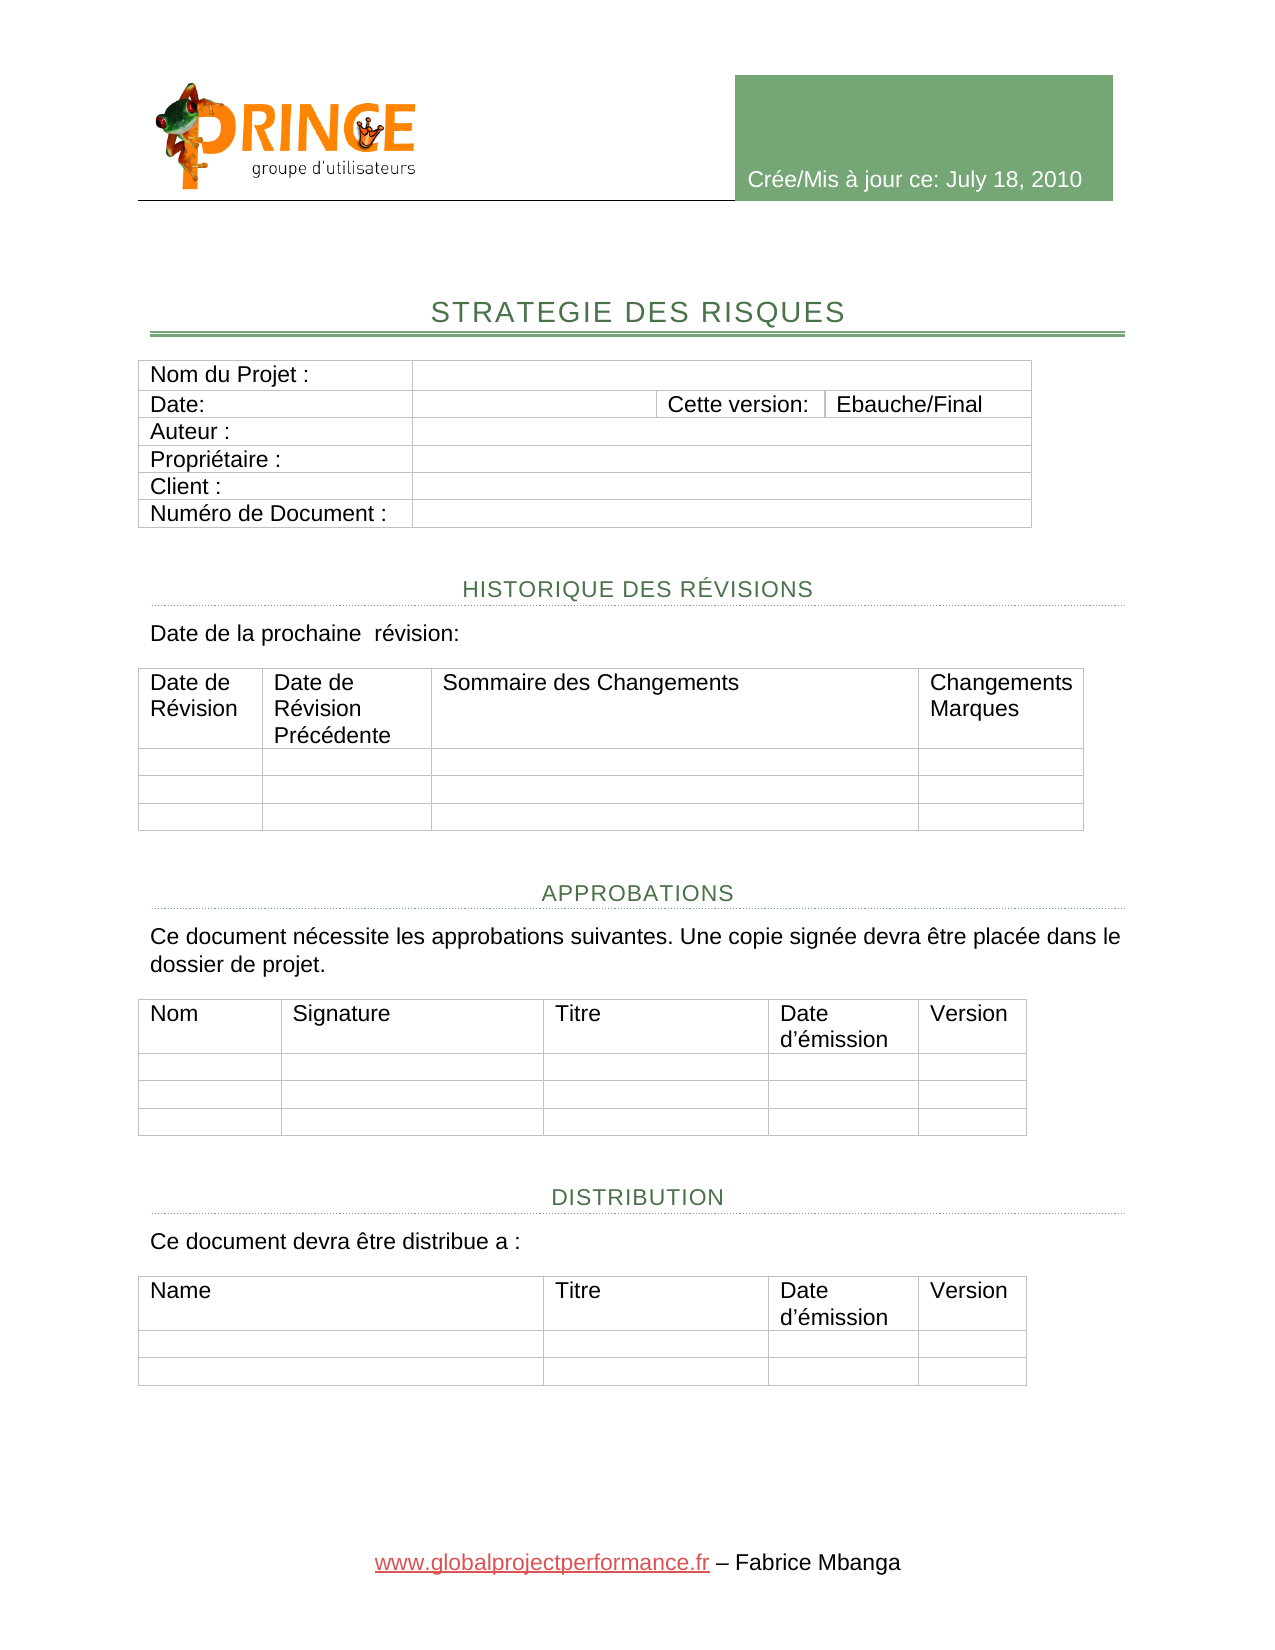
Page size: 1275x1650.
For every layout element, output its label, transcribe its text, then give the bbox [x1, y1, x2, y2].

table_cell Cette version: [657, 391, 824, 417]
table_cell [432, 804, 918, 830]
table_cell [139, 749, 262, 775]
table_cell [919, 749, 1083, 775]
table_cell [769, 1331, 918, 1357]
table_cell [919, 1358, 1026, 1384]
table_cell [769, 1054, 918, 1080]
table_cell [769, 1081, 918, 1107]
table_cell [413, 418, 1031, 444]
table_header Version [919, 1000, 1026, 1053]
table_cell [263, 776, 431, 803]
table_cell [769, 1358, 918, 1384]
table_cell [263, 749, 431, 775]
table_header Date de Révision [139, 669, 262, 748]
table_cell Numéro de Document : [139, 500, 412, 527]
table_cell [432, 776, 918, 803]
table_header [413, 361, 1031, 390]
table_cell [263, 804, 431, 830]
table_cell Ebauche/Final [826, 391, 1031, 417]
table_header Date d’émission [769, 1277, 918, 1330]
table_cell [544, 1331, 768, 1357]
text Ce document nécessite les approbations suivantes. Une copie signée devra être placée dans le dossier de projet. [150, 923, 1125, 977]
table_cell [919, 1109, 1026, 1135]
table_cell [139, 1081, 281, 1107]
table_cell [413, 446, 1031, 472]
table_cell [919, 1331, 1026, 1357]
table_cell [544, 1109, 768, 1135]
table_header Nom [139, 1000, 281, 1053]
subtitle Historique des révisions [150, 576, 1125, 606]
table_cell [432, 749, 918, 775]
table_cell [282, 1109, 543, 1135]
subtitle Distribution [150, 1184, 1125, 1214]
table_cell [282, 1054, 543, 1080]
table_cell [139, 804, 262, 830]
table_cell [413, 473, 1031, 499]
table_cell [544, 1054, 768, 1080]
text Date de la prochaine révision: [150, 619, 1125, 646]
table_cell [139, 1109, 281, 1135]
table_cell [544, 1358, 768, 1384]
table_header Name [139, 1277, 543, 1330]
table_header Signature [282, 1000, 543, 1053]
table_cell [919, 776, 1083, 803]
table_cell [413, 391, 656, 417]
table_cell [769, 1109, 918, 1135]
table_cell [919, 1081, 1026, 1107]
table_cell Propriétaire : [139, 446, 412, 472]
text Ce document devra être distribue a : [150, 1228, 1125, 1254]
table_header Nom du Projet : [139, 361, 412, 390]
table_cell [139, 1331, 543, 1357]
table_cell [282, 1081, 543, 1107]
table_cell [139, 1054, 281, 1080]
table_header Changements Marques [919, 669, 1083, 748]
subtitle STRATEGIE DES RISQUES [150, 296, 1125, 331]
table_header Sommaire des Changements [432, 669, 918, 748]
table_header Date d’émission [769, 1000, 918, 1053]
table_cell [139, 1358, 543, 1384]
table_cell Date: [139, 391, 412, 417]
table_header Titre [544, 1000, 768, 1053]
table_cell [413, 500, 1031, 527]
subtitle Approbations [150, 880, 1125, 909]
table_header Version [919, 1277, 1026, 1330]
table_cell Auteur : [139, 418, 412, 444]
table_cell [544, 1081, 768, 1107]
table_header Titre [544, 1277, 768, 1330]
table_header Date de Révision Précédente [263, 669, 431, 748]
picture [150, 82, 418, 193]
table_cell [139, 776, 262, 803]
table_cell [919, 1054, 1026, 1080]
table_cell Client : [139, 473, 412, 499]
table_cell [919, 804, 1083, 830]
